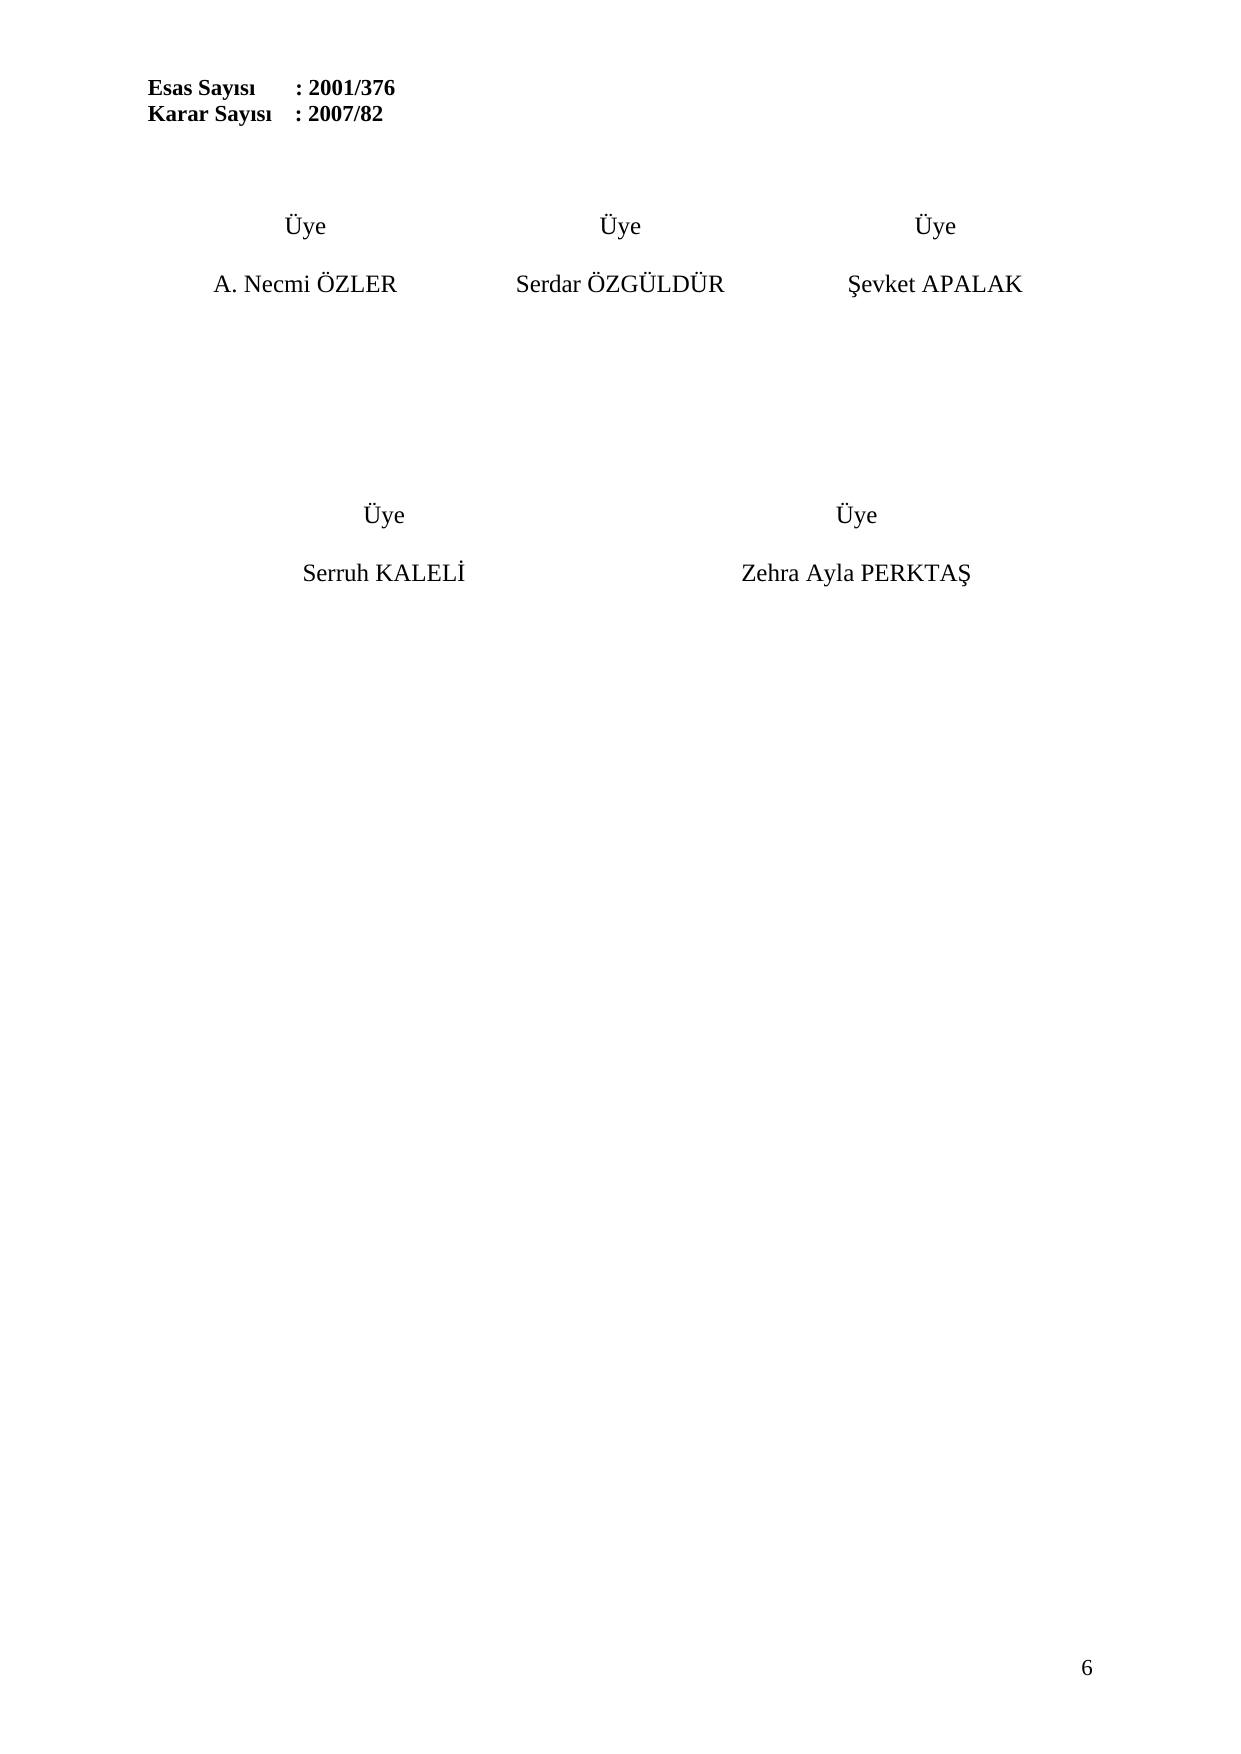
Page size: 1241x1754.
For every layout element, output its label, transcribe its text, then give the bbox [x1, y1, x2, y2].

table_header Üye Serruh KALELİ [148, 500, 620, 587]
table_header Üye Zehra Ayla PERKTAŞ [620, 500, 1093, 587]
table_header Üye A. Necmi ÖZLER [148, 211, 463, 297]
table_header Üye Serdar ÖZGÜLDÜR [463, 211, 778, 297]
table_header Üye Şevket APALAK [778, 211, 1093, 297]
